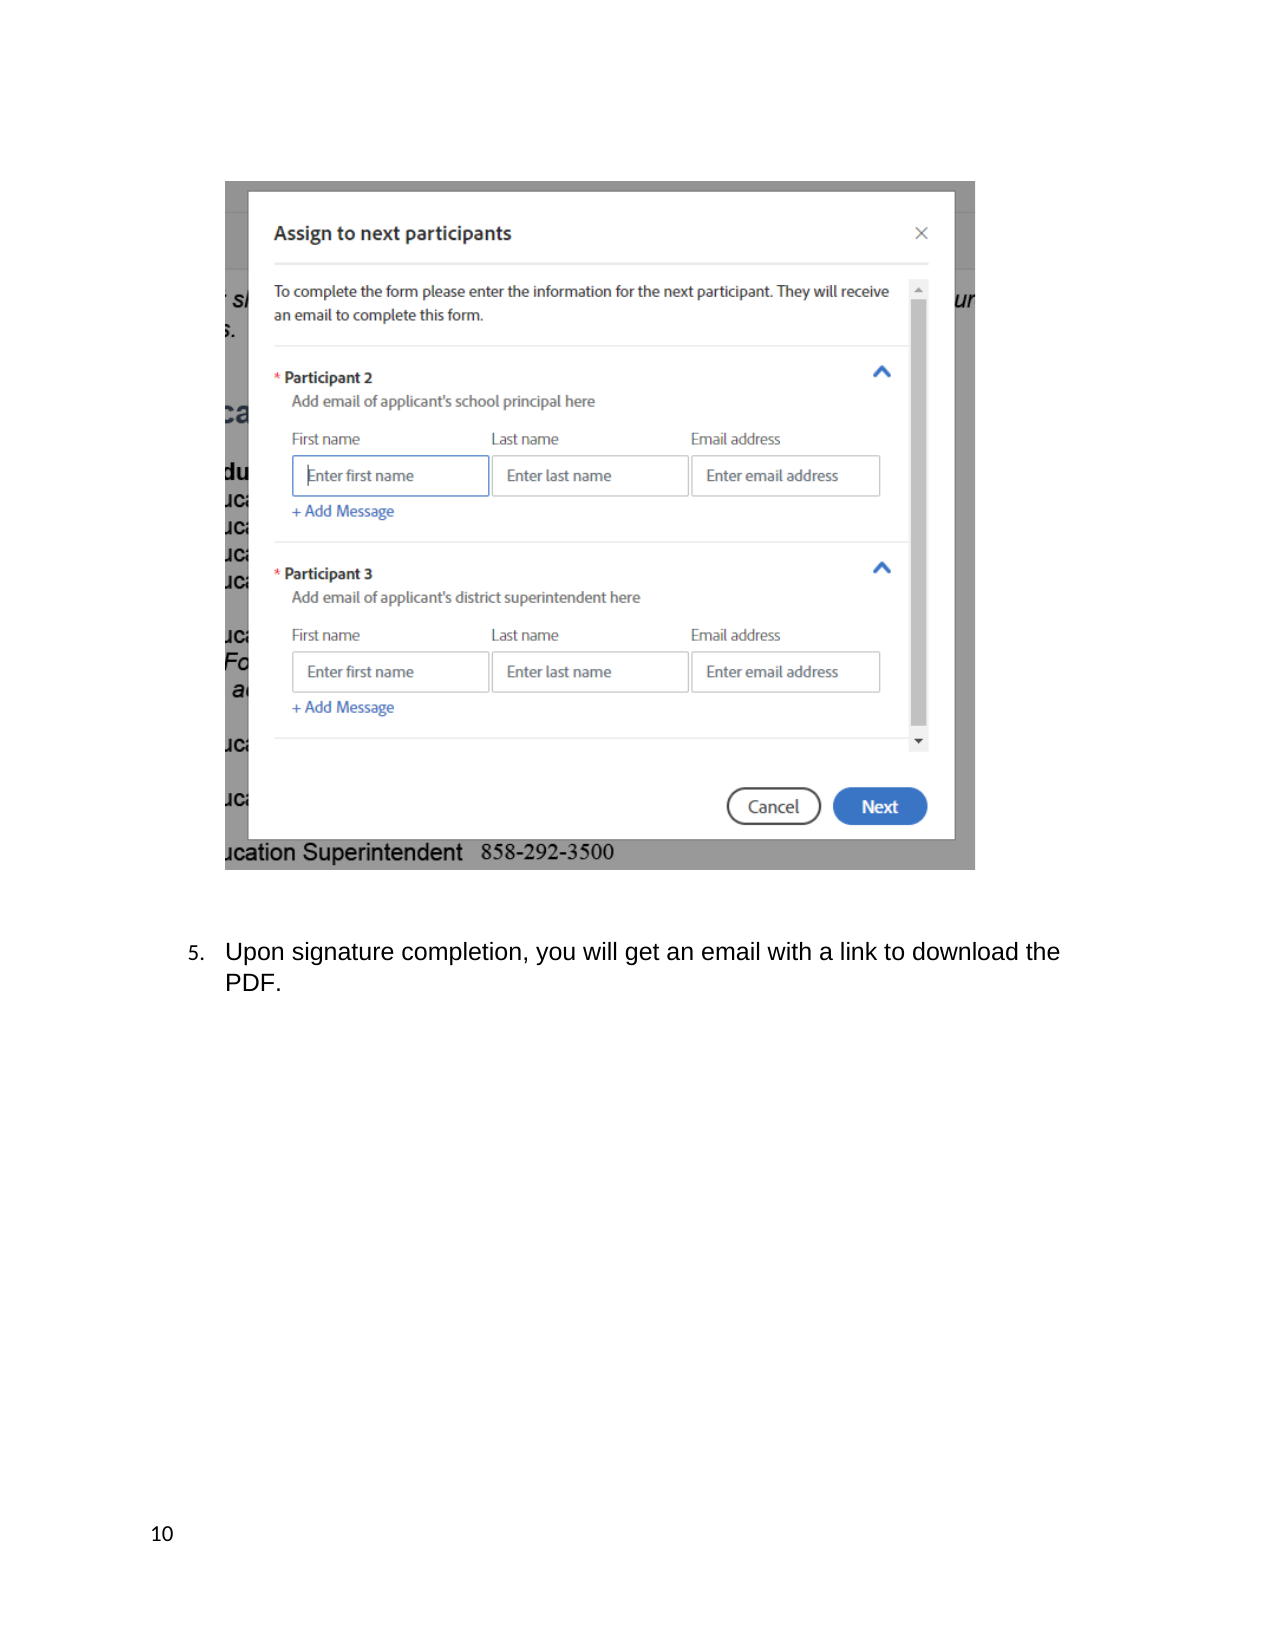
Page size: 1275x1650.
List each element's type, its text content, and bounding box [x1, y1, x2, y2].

list Upon signature completion, you will get an email with a link to download the PDF. [187, 937, 1125, 997]
picture [225, 181, 976, 870]
